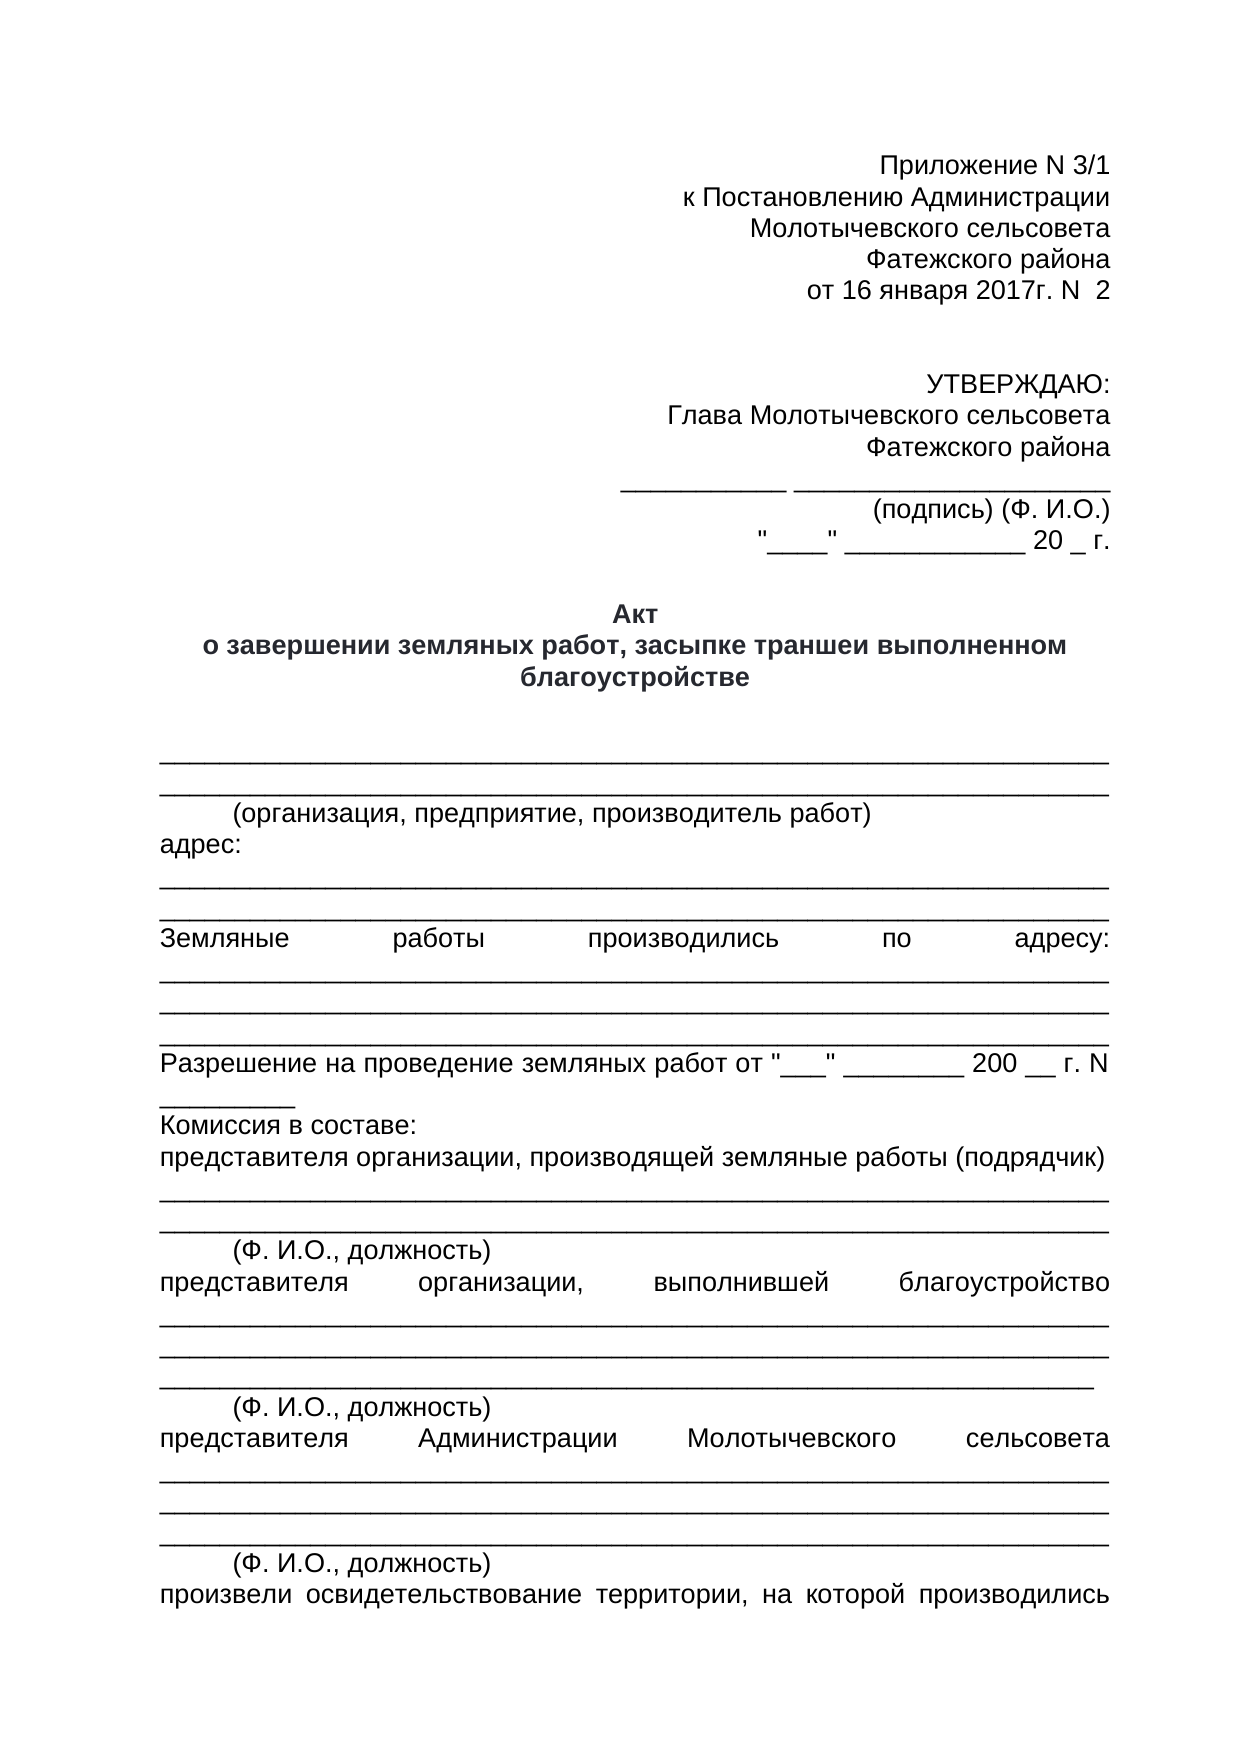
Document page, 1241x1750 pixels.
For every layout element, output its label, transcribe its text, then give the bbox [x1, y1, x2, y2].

text (Ф. И.О., должность) [159, 1234, 1110, 1266]
text ______________________________________________________________________________________________________________________________ [159, 984, 1110, 1047]
subtitle Акт о завершении земляных работ, засыпке траншеи выполненном благоустройстве [159, 598, 1110, 692]
text Комиссия в составе: [159, 1109, 1110, 1141]
text ______________________________________________________________________________________________________________________________ [159, 734, 1110, 797]
text "____" ____________ 20 _ г. [159, 524, 1110, 556]
text Глава Молотычевского сельсовета [159, 399, 1110, 431]
text Приложение N 3/1 [159, 149, 1110, 181]
text Молотычевского сельсовета [159, 212, 1110, 243]
text Разрешение на проведение земляных работ от "___" ________ 200 __ г. N _________ [159, 1047, 1110, 1109]
text Земляные работы производились по адресу: _______________________________________________________________ [159, 922, 1110, 984]
text представителя организации, выполнившей благоустройство _______________________________________________________________ [159, 1266, 1110, 1328]
text (организация, предприятие, производитель работ) [159, 797, 1110, 828]
text (Ф. И.О., должность) [159, 1547, 1110, 1578]
text (Ф. И.О., должность) [159, 1391, 1110, 1422]
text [159, 1578, 1110, 1609]
text Фатежского района [159, 243, 1110, 274]
text (подпись) (Ф. И.О.) [159, 493, 1110, 524]
text от 16 января 2017г. N 2 [159, 274, 1110, 306]
text ______________________________________________________________________________________________________________________________ [159, 1172, 1110, 1234]
text представителя Администрации Молотычевского сельсовета _______________________________________________________________ [159, 1422, 1110, 1484]
text УТВЕРЖДАЮ: [159, 368, 1110, 399]
text к Постановлению Администрации [159, 181, 1110, 212]
text ___________ _____________________ [159, 462, 1110, 493]
text адрес: ______________________________________________________________________________________________________________________________ [159, 828, 1110, 922]
text представителя организации, производящей земляные работы (подрядчик) [159, 1141, 1110, 1172]
text Фатежского района [159, 431, 1110, 462]
text _____________________________________________________________________________________________________________________________ [159, 1328, 1110, 1391]
text ______________________________________________________________________________________________________________________________ [159, 1484, 1110, 1547]
